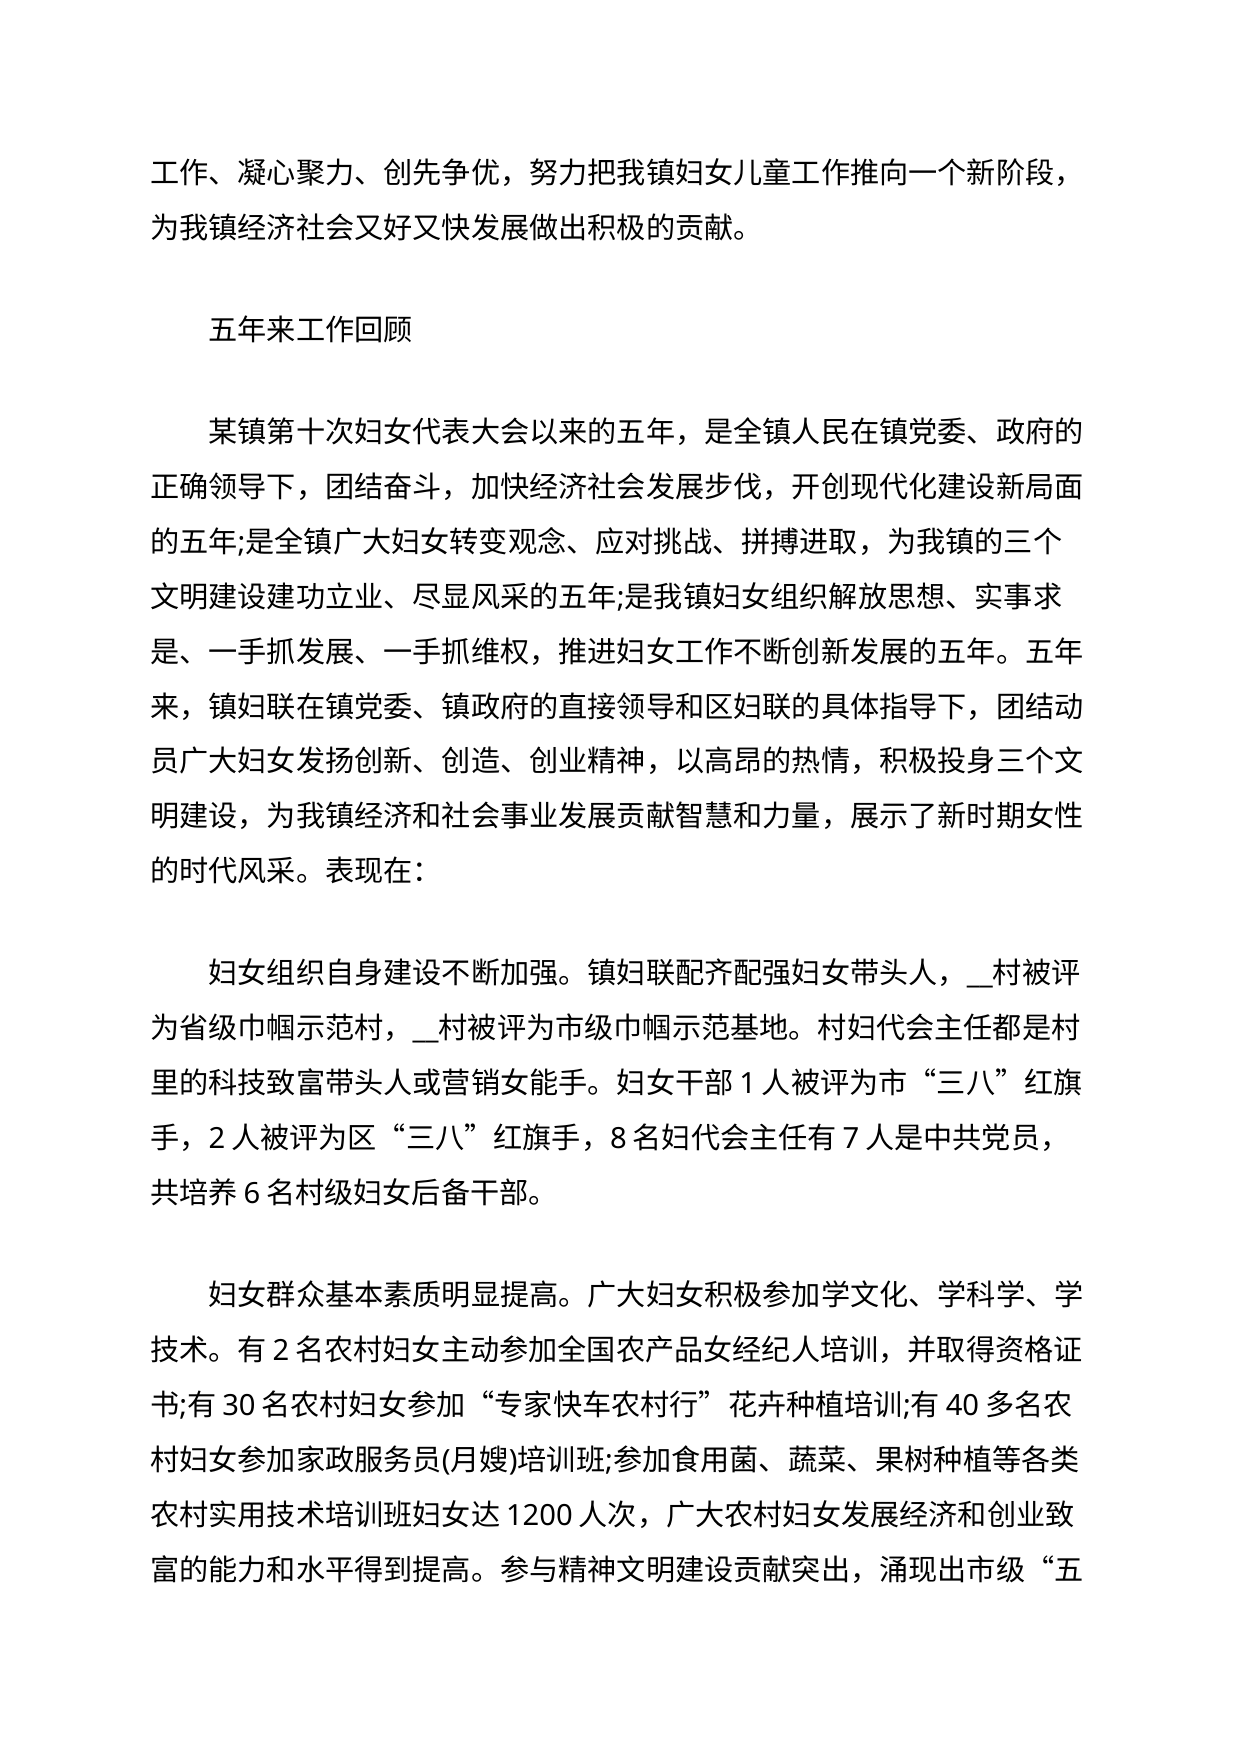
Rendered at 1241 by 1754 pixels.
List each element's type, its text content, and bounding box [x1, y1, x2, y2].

text 某镇第十次妇女代表大会以来的五年，是全镇人民在镇党委、政府的正确领导下，团结奋斗，加快经济社会发展步伐，开创现代化建设新局面的五年;是全镇广大妇女转变观念、应对挑战、拼搏进取，为我镇的三个文明建设建功立业、尽显风采的五年;是我镇妇女组织解放思想、实事求是、一手抓发展、一手抓维权，推进妇女工作不断创新发展的五年。五年来，镇妇联在镇党委、镇政府的直接领导和区妇联的具体指导下，团结动员广大妇女发扬创新、创造、创业精神，以高昂的热情，积极投身三个文明建设，为我镇经济和社会事业发展贡献智慧和力量，展示了新时期女性的时代风采。表现在： [150, 408, 1090, 890]
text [150, 150, 1090, 247]
text 五年来工作回顾 [150, 307, 1090, 349]
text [150, 1272, 1090, 1589]
text 妇女组织自身建设不断加强。镇妇联配齐配强妇女带头人，__村被评为省级巾帼示范村，__村被评为市级巾帼示范基地。村妇代会主任都是村里的科技致富带头人或营销女能手。妇女干部1人被评为市“三八”红旗手，2人被评为区“三八”红旗手，8名妇代会主任有7人是中共党员，共培养6名村级妇女后备干部。 [150, 949, 1090, 1212]
